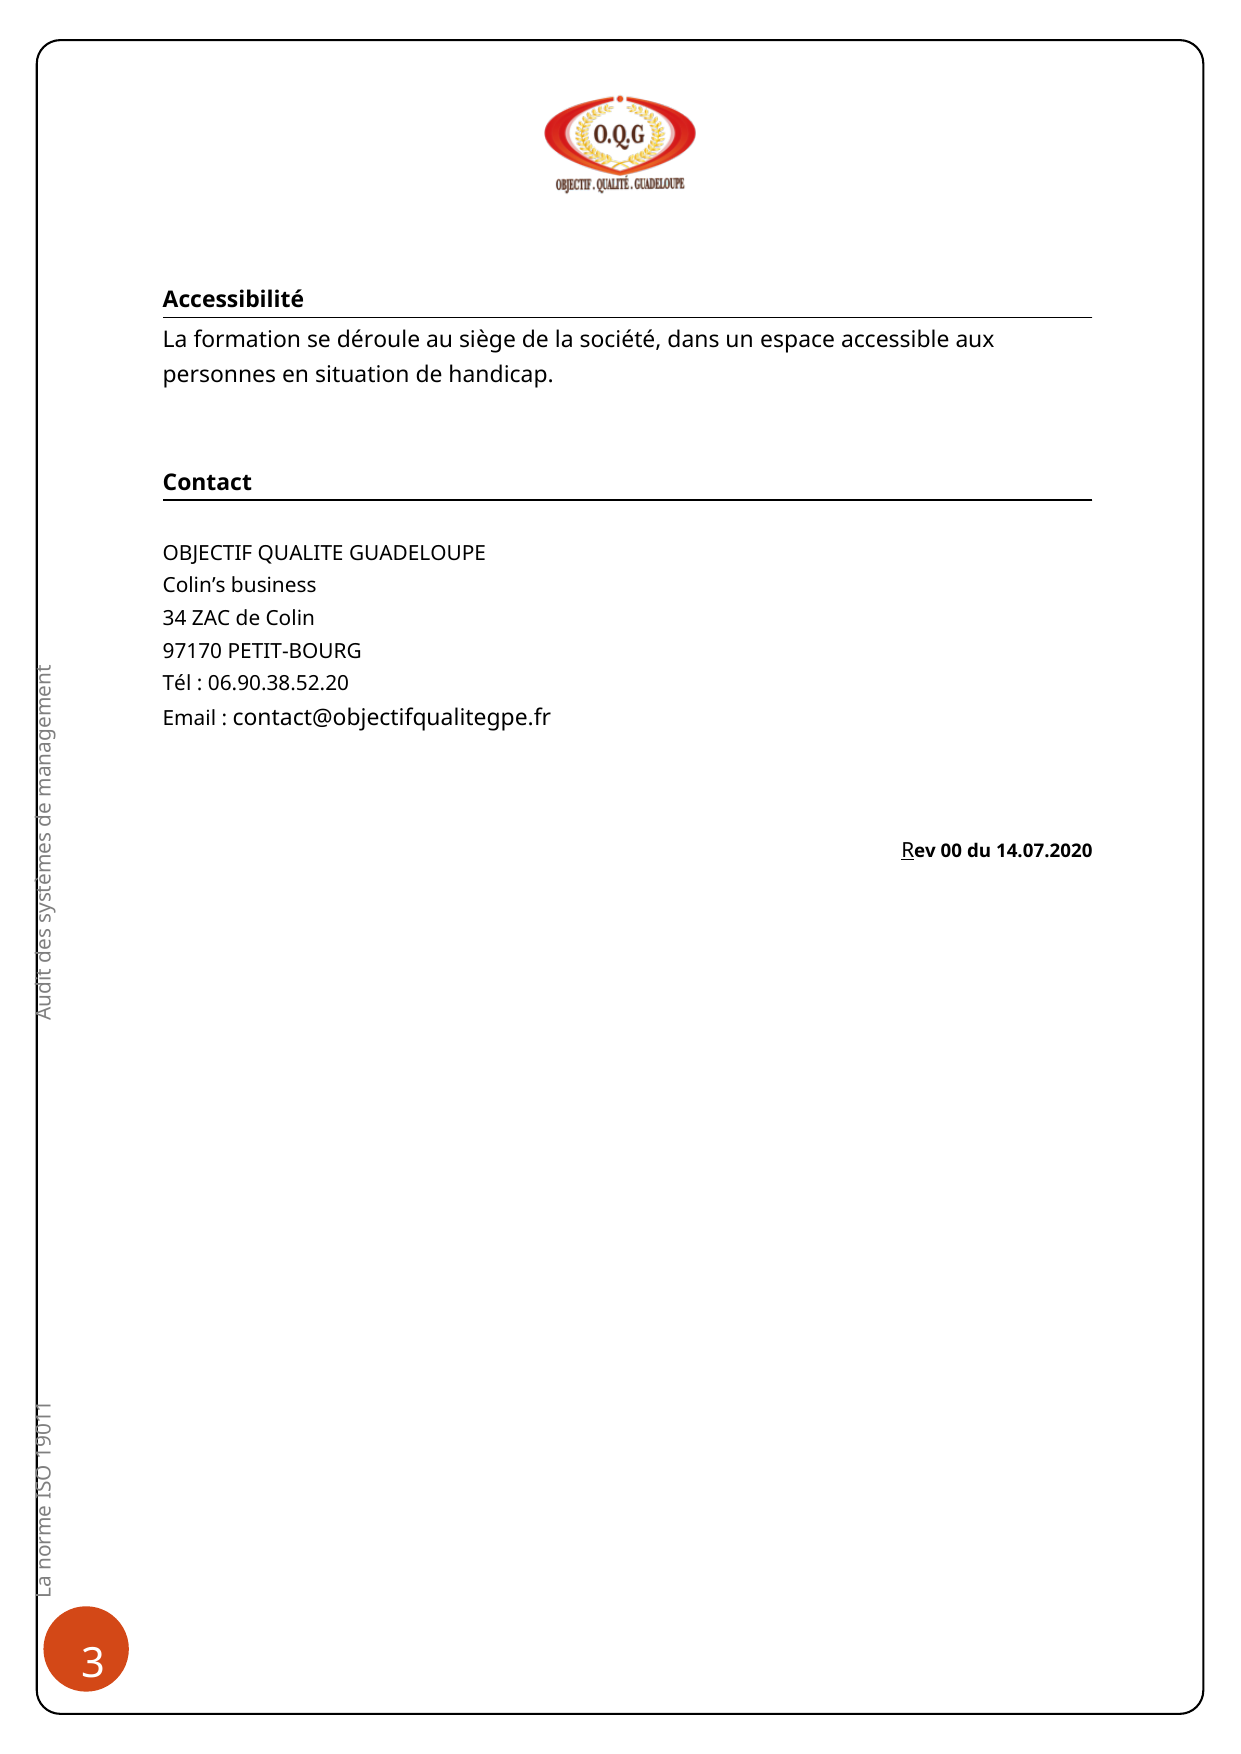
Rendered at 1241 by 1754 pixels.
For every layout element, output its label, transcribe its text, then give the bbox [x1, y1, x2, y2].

text Contact [162, 466, 1092, 501]
text 34 ZAC de Colin [162, 603, 1092, 632]
text Colin’s business [162, 571, 1092, 599]
text Email : contact@objectifqualitegpe.fr [162, 701, 1092, 732]
text Rev 00 du 14.07.2020 [901, 835, 1092, 863]
text 97170 PETIT-BOURG [162, 636, 1092, 664]
text La formation se déroule au siège de la société, dans un espace accessible aux personnes en situation de handicap. [162, 322, 1092, 390]
picture [543, 73, 697, 227]
text OBJECTIF QUALITE GUADELOUPE [162, 538, 1092, 566]
text Accessibilité [162, 283, 1092, 318]
text Tél : 06.90.38.52.20 [162, 668, 1092, 697]
